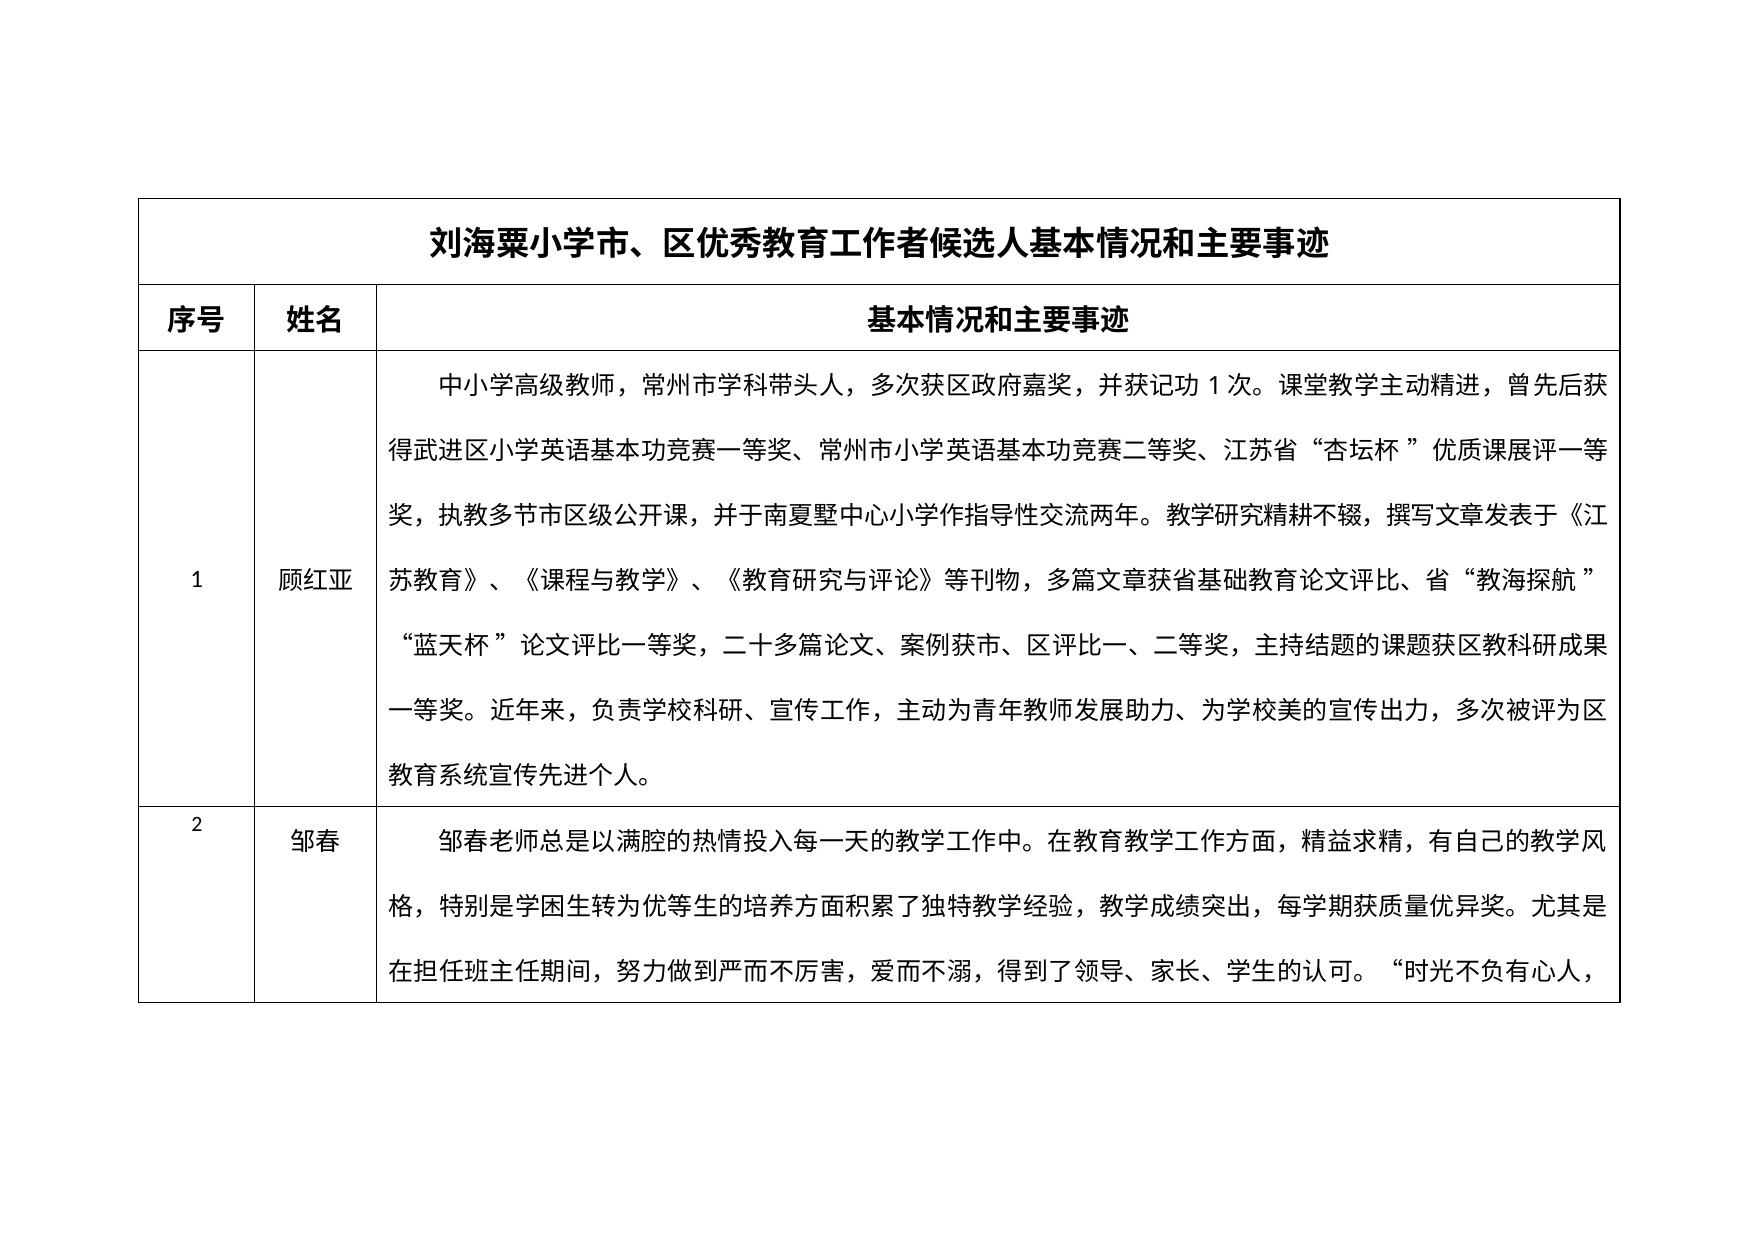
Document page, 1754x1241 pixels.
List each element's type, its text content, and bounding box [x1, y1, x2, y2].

table_cell 邹春 [255, 807, 376, 1002]
table_cell 顾红亚 [255, 351, 376, 806]
table_header 刘海粟小学市、区优秀教育工作者候选人基本情况和主要事迹 [139, 199, 1619, 284]
table_cell 中小学高级教师，常州市学科带头人，多次获区政府嘉奖，并获记功1次。课堂教学主动精进，曾先后获得武进区小学英语基本功竞赛一等奖、常州市小学英语基本功竞赛二等奖、江苏省“杏坛杯 ”优质课展评一等奖，执教多节市区级公开课，并于南夏墅中心小学作指导性交流两年。教学研究精耕不辍，撰写文章发表于《江苏教育》、《课程与教学》、《教育研究与评论》等刊物，多篇文章获省基础教育论文评比、省“教海探航 ”“蓝天杯 ”论文评比一等奖，二十多篇论文、案例获市、区评比一、二等奖，主持结题的课题获区教科研成果一等奖。近年来，负责学校科研、宣传工作，主动为青年教师发展助力、为学校美的宣传出力，多次被评为区教育系统宣传先进个人。 [377, 351, 1619, 806]
table_cell 序号 [139, 285, 254, 350]
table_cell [377, 807, 1619, 1002]
table_cell 基本情况和主要事迹 [377, 285, 1619, 350]
table_cell 姓名 [255, 285, 376, 350]
table_cell 1 [139, 351, 254, 806]
table_cell 2 [139, 807, 254, 1002]
